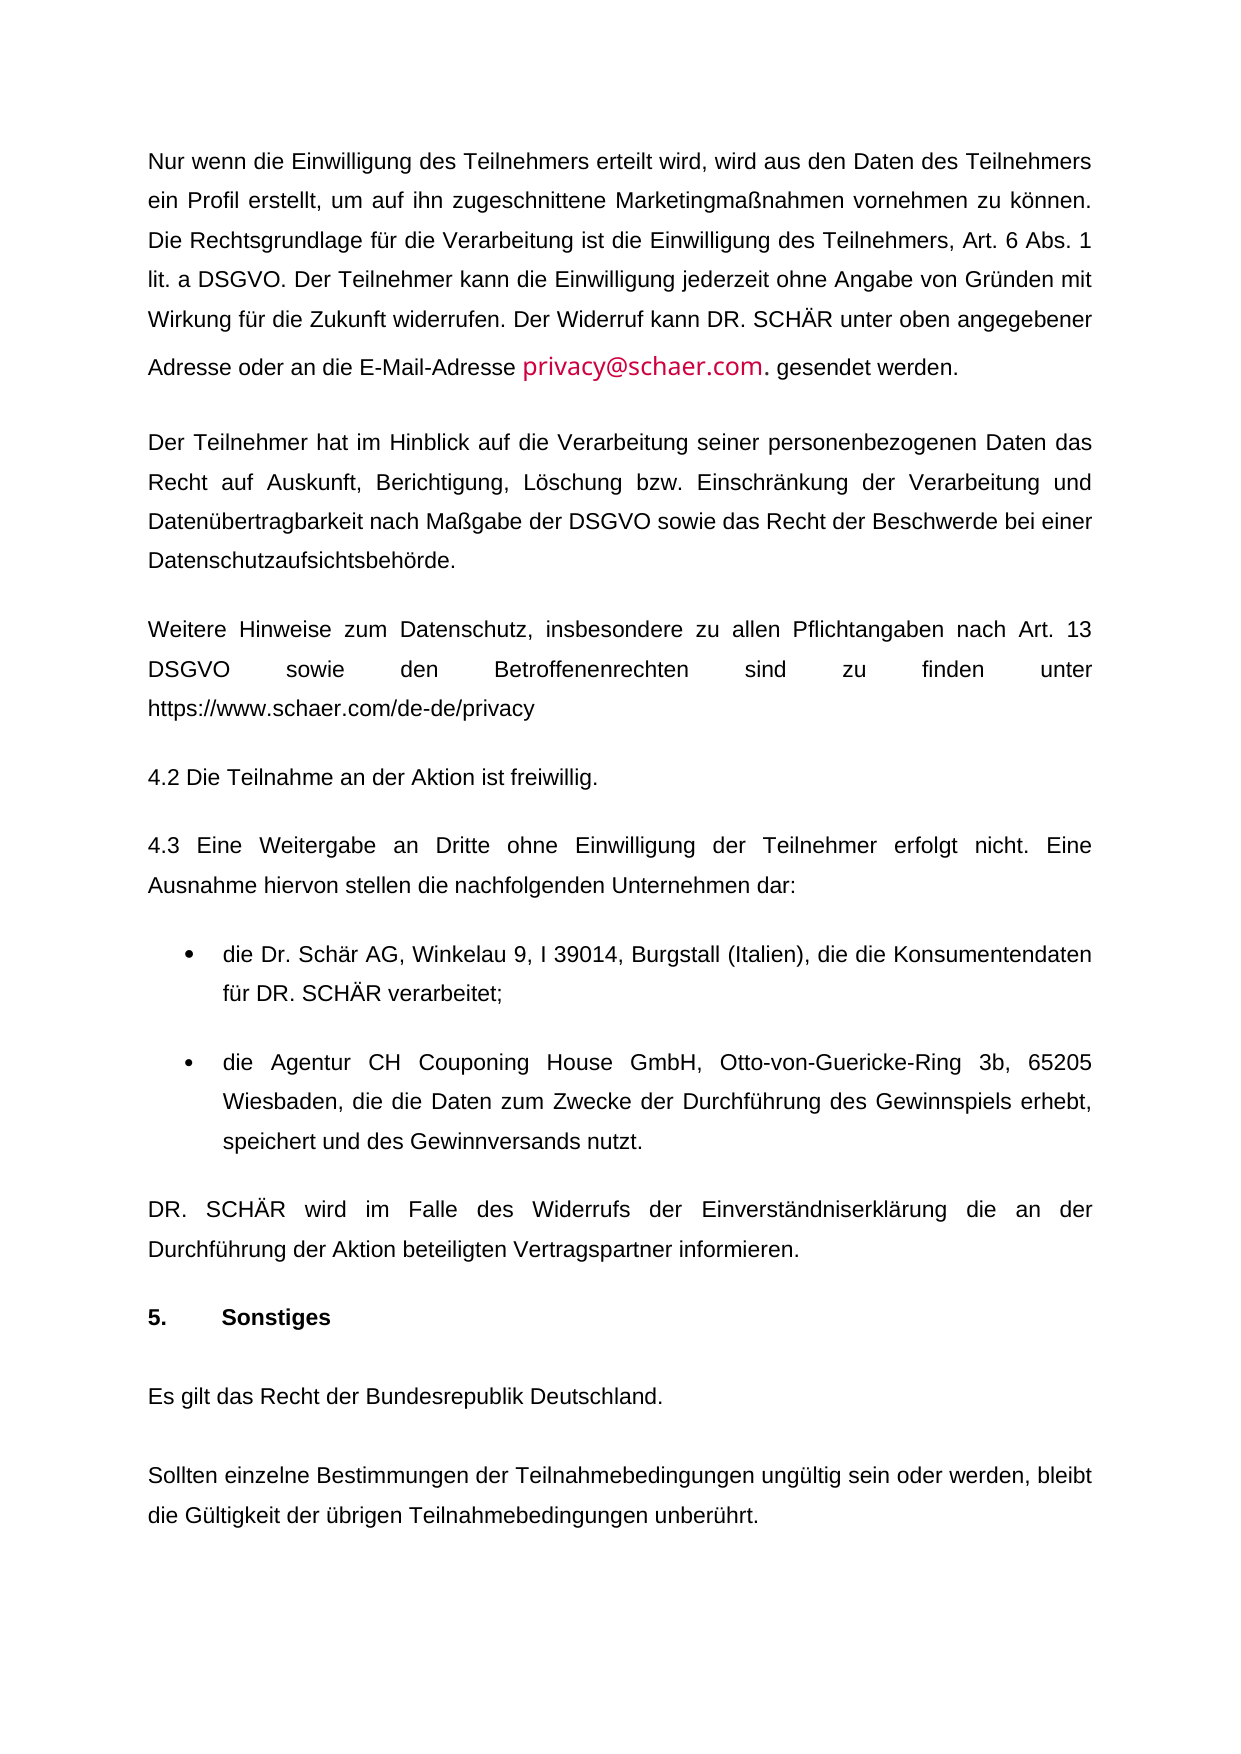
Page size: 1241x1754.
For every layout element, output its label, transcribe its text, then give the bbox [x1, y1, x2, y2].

text Sollten einzelne Bestimmungen der Teilnahmebedingungen ungültig sein oder werden, bleibt die Gültigkeit der übrigen Teilnahmebedingungen unberührt. [148, 1462, 1093, 1528]
text DR. SCHÄR wird im Falle des Widerrufs der Einverständniserklärung die an der Durchführung der Aktion beteiligten Vertragspartner informieren. [148, 1196, 1093, 1262]
text 4.2 Die Teilnahme an der Aktion ist freiwillig. [148, 764, 1093, 790]
text Der Teilnehmer hat im Hinblick auf die Verarbeitung seiner personenbezogenen Daten das Recht auf Auskunft, Berichtigung, Löschung bzw. Einschränkung der Verarbeitung und Datenübertragbarkeit nach Maßgabe der DSGVO sowie das Recht der Beschwerde bei einer Datenschutzaufsichtsbehörde. [148, 429, 1093, 574]
list die Dr. Schär AG, Winkelau 9, I 39014, Burgstall (Italien), die die Konsumentendaten für DR. SCHÄR verarbeitet; [185, 941, 1093, 1006]
text Nur wenn die Einwilligung des Teilnehmers erteilt wird, wird aus den Daten des Teilnehmers ein Profil erstellt, um auf ihn zugeschnittene Marketingmaßnahmen vornehmen zu können. Die Rechtsgrundlage für die Verarbeitung ist die Einwilligung des Teilnehmers, Art. 6 Abs. 1 lit. a DSGVO. Der Teilnehmer kann die Einwilligung jederzeit ohne Angabe von Gründen mit Wirkung für die Zukunft widerrufen. Der Widerruf kann DR. SCHÄR unter oben angegebener Adresse oder an die E-Mail-Adresse privacy@schaer.com. gesendet werden. [148, 148, 1093, 383]
text 5. Sonstiges [148, 1304, 1093, 1331]
text 4.3 Eine Weitergabe an Dritte ohne Einwilligung der Teilnehmer erfolgt nicht. Eine Ausnahme hiervon stellen die nachfolgenden Unternehmen dar: [148, 832, 1093, 898]
text Weitere Hinweise zum Datenschutz, insbesondere zu allen Pflichtangaben nach Art. 13 DSGVO sowie den Betroffenenrechten sind zu finden unter https://www.schaer.com/de-de/privacy [148, 616, 1093, 721]
text Es gilt das Recht der Bundesrepublik Deutschland. [148, 1383, 1093, 1410]
list die Agentur CH Couponing House GmbH, Otto-von-Guericke-Ring 3b, 65205 Wiesbaden, die die Daten zum Zwecke der Durchführung des Gewinnspiels erhebt, speichert und des Gewinnversands nutzt. [185, 1049, 1093, 1154]
